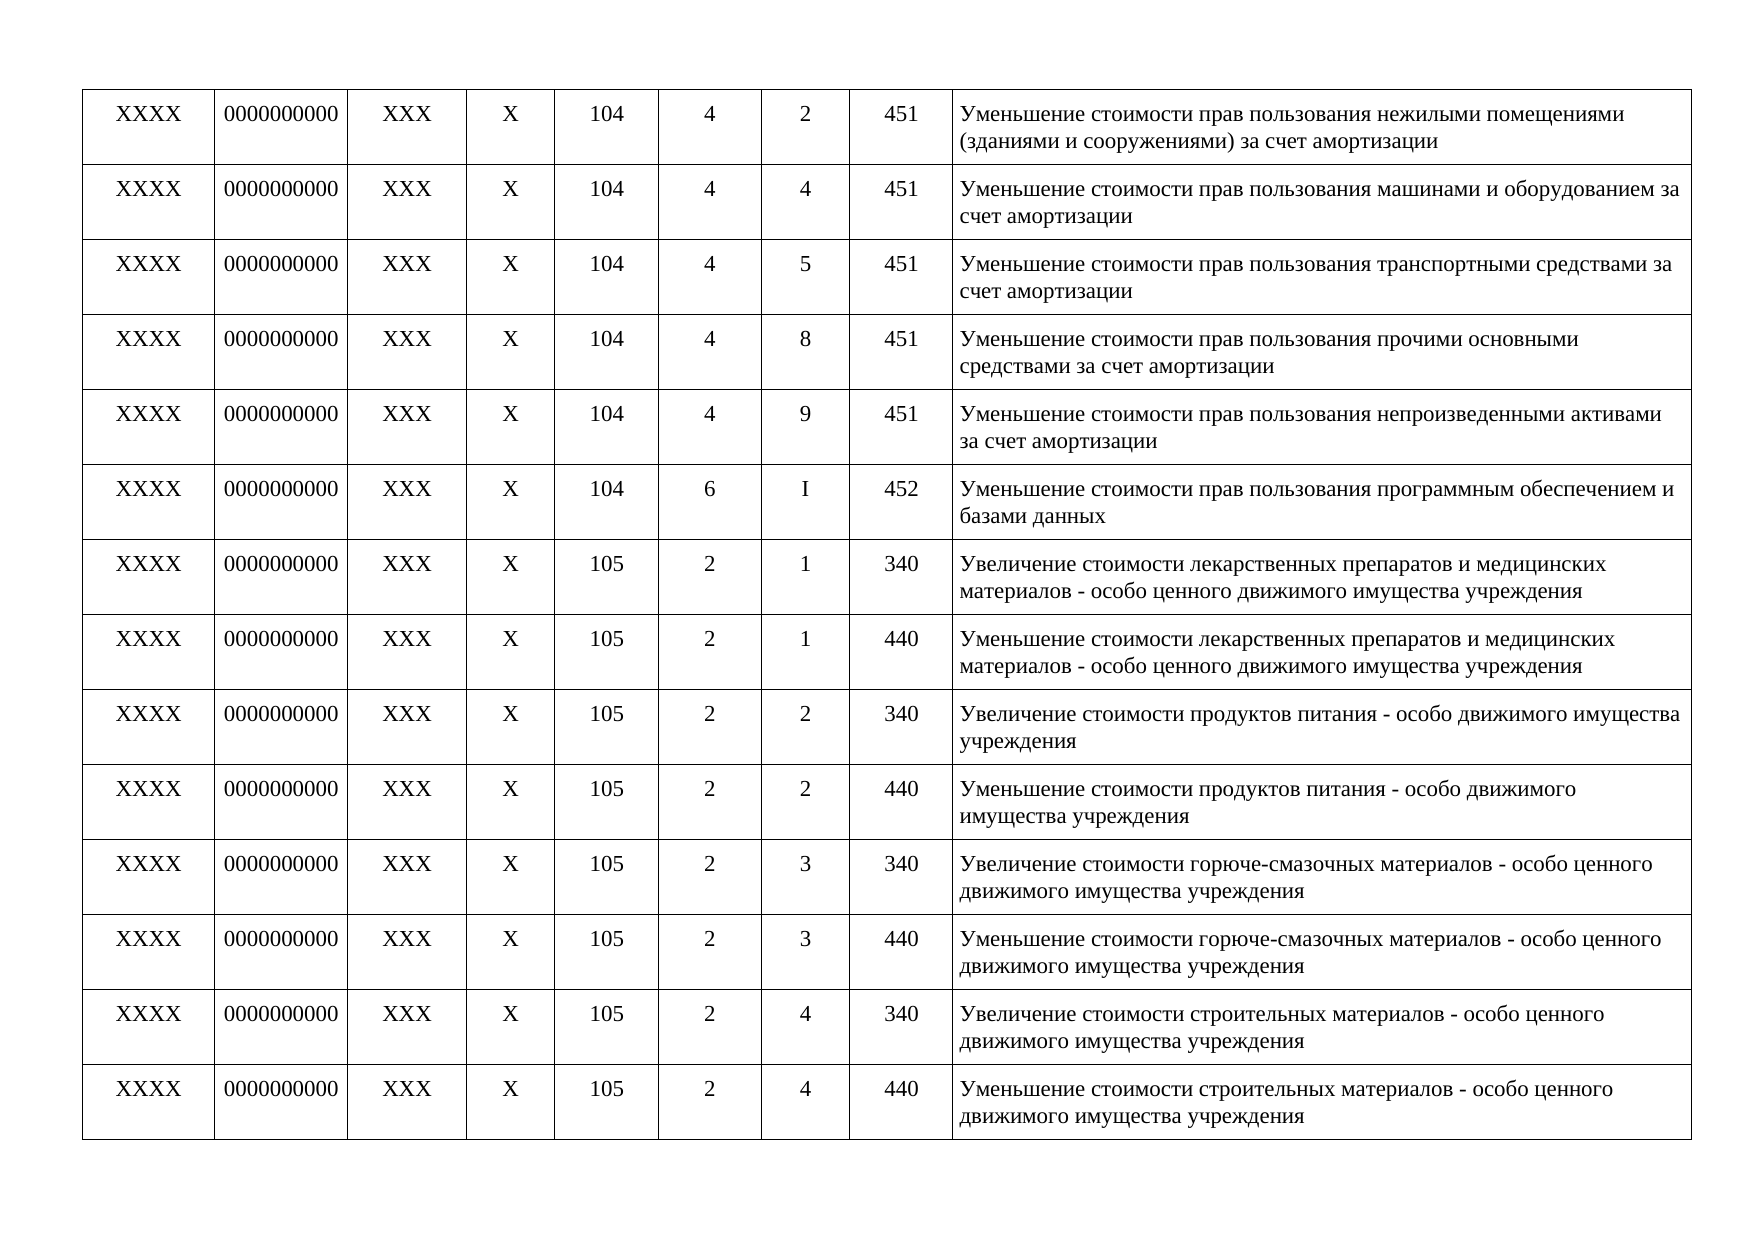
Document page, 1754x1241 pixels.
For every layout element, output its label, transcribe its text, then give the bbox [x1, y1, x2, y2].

table_cell 4 [762, 990, 849, 1064]
table_cell Уменьшение стоимости прав пользования транспортными средствами за счет амортизации [953, 240, 1691, 314]
table_cell ХХХХ [83, 990, 214, 1064]
table_cell Х [467, 465, 554, 539]
table_cell ХХХХ [83, 690, 214, 764]
table_cell 0000000000 [215, 90, 347, 164]
table_cell Уменьшение стоимости лекарственных препаратов и медицинских материалов - особо ценного движимого имущества учреждения [953, 615, 1691, 689]
table_cell ХХХХ [83, 315, 214, 389]
table_cell 3 [762, 840, 849, 914]
table_cell ХХХХ [83, 165, 214, 239]
table_cell Х [467, 165, 554, 239]
table_cell 4 [659, 165, 761, 239]
table_cell 2 [762, 690, 849, 764]
table_cell Х [467, 990, 554, 1064]
table_cell 104 [555, 465, 658, 539]
table_cell ХХХ [348, 90, 466, 164]
table_cell Увеличение стоимости горюче-смазочных материалов - особо ценного движимого имущества учреждения [953, 840, 1691, 914]
table_cell 2 [659, 540, 761, 614]
table_cell Уменьшение стоимости строительных материалов - особо ценного движимого имущества учреждения [953, 1065, 1691, 1139]
table_cell 104 [555, 240, 658, 314]
table_cell 340 [850, 840, 952, 914]
table_cell Х [467, 540, 554, 614]
table_cell 2 [659, 765, 761, 839]
table_cell Увеличение стоимости лекарственных препаратов и медицинских материалов - особо ценного движимого имущества учреждения [953, 540, 1691, 614]
table_cell ХХХ [348, 390, 466, 464]
table_cell ХХХ [348, 240, 466, 314]
table_cell Х [467, 915, 554, 989]
table_cell 0000000000 [215, 1065, 347, 1139]
table_cell 451 [850, 315, 952, 389]
table_cell 451 [850, 390, 952, 464]
table_cell Уменьшение стоимости прав пользования программным обеспечением и базами данных [953, 465, 1691, 539]
table_cell 0000000000 [215, 615, 347, 689]
table_cell 4 [762, 1065, 849, 1139]
table_cell 0000000000 [215, 465, 347, 539]
table_cell 4 [659, 390, 761, 464]
table_cell Уменьшение стоимости прав пользования нежилыми помещениями (зданиями и сооружениями) за счет амортизации [953, 90, 1691, 164]
table_cell ХХХ [348, 615, 466, 689]
table_cell Х [467, 1065, 554, 1139]
table_cell Х [467, 240, 554, 314]
table_cell 5 [762, 240, 849, 314]
table_cell 340 [850, 540, 952, 614]
table_cell ХХХ [348, 915, 466, 989]
table_cell I [762, 465, 849, 539]
table_cell 8 [762, 315, 849, 389]
table_cell 2 [659, 915, 761, 989]
table_cell 440 [850, 1065, 952, 1139]
table_cell 2 [659, 690, 761, 764]
table_cell 2 [762, 90, 849, 164]
table_cell 1 [762, 615, 849, 689]
table_cell 0000000000 [215, 690, 347, 764]
table_cell Х [467, 90, 554, 164]
table_cell ХХХХ [83, 240, 214, 314]
table_cell ХХХ [348, 765, 466, 839]
table_cell ХХХ [348, 840, 466, 914]
table_cell 105 [555, 765, 658, 839]
table_cell ХХХХ [83, 465, 214, 539]
table_cell ХХХХ [83, 615, 214, 689]
table_cell ХХХ [348, 465, 466, 539]
table_cell 1 [762, 540, 849, 614]
table_cell Х [467, 765, 554, 839]
table_cell 451 [850, 165, 952, 239]
table_cell 9 [762, 390, 849, 464]
table_cell 3 [762, 915, 849, 989]
table_cell 0000000000 [215, 990, 347, 1064]
table_cell 104 [555, 315, 658, 389]
table_cell 0000000000 [215, 915, 347, 989]
table_cell Увеличение стоимости продуктов питания - особо движимого имущества учреждения [953, 690, 1691, 764]
table_cell ХХХ [348, 690, 466, 764]
table_cell 440 [850, 915, 952, 989]
table_cell Увеличение стоимости строительных материалов - особо ценного движимого имущества учреждения [953, 990, 1691, 1064]
table_cell 105 [555, 540, 658, 614]
table_cell 4 [762, 165, 849, 239]
table_cell Х [467, 840, 554, 914]
table_cell Уменьшение стоимости прав пользования непроизведенными активами за счет амортизации [953, 390, 1691, 464]
table_cell Х [467, 615, 554, 689]
table_cell 0000000000 [215, 390, 347, 464]
table_cell ХХХХ [83, 915, 214, 989]
table_cell 6 [659, 465, 761, 539]
table_cell 0000000000 [215, 765, 347, 839]
table_cell 340 [850, 990, 952, 1064]
table_cell ХХХ [348, 315, 466, 389]
table_cell Х [467, 690, 554, 764]
table_cell Х [467, 390, 554, 464]
table_cell ХХХ [348, 990, 466, 1064]
table_cell Уменьшение стоимости продуктов питания - особо движимого имущества учреждения [953, 765, 1691, 839]
table_cell 2 [659, 1065, 761, 1139]
table_cell 451 [850, 240, 952, 314]
table_cell 0000000000 [215, 165, 347, 239]
table_cell ХХХ [348, 165, 466, 239]
table_cell Уменьшение стоимости прав пользования прочими основными средствами за счет амортизации [953, 315, 1691, 389]
table_cell 4 [659, 90, 761, 164]
table_cell 105 [555, 840, 658, 914]
table_cell Х [467, 315, 554, 389]
table_cell 4 [659, 315, 761, 389]
table_cell 104 [555, 165, 658, 239]
table_cell ХХХ [348, 1065, 466, 1139]
table_cell Уменьшение стоимости прав пользования машинами и оборудованием за счет амортизации [953, 165, 1691, 239]
table_cell 440 [850, 615, 952, 689]
table_cell 105 [555, 915, 658, 989]
table_cell 452 [850, 465, 952, 539]
table_cell ХХХХ [83, 840, 214, 914]
table_cell 2 [659, 840, 761, 914]
table_cell ХХХХ [83, 90, 214, 164]
table_cell 2 [659, 615, 761, 689]
table_cell Уменьшение стоимости горюче-смазочных материалов - особо ценного движимого имущества учреждения [953, 915, 1691, 989]
table_cell 340 [850, 690, 952, 764]
table_cell 0000000000 [215, 240, 347, 314]
table_cell 0000000000 [215, 540, 347, 614]
table_cell 4 [659, 240, 761, 314]
table_cell 2 [659, 990, 761, 1064]
table_cell 440 [850, 765, 952, 839]
table_cell 2 [762, 765, 849, 839]
table_cell 451 [850, 90, 952, 164]
table_cell ХХХХ [83, 540, 214, 614]
table_cell 104 [555, 390, 658, 464]
table_cell 105 [555, 1065, 658, 1139]
table_cell 105 [555, 615, 658, 689]
table_cell 105 [555, 990, 658, 1064]
table_cell ХХХХ [83, 390, 214, 464]
table_cell ХХХХ [83, 1065, 214, 1139]
table_cell ХХХХ [83, 765, 214, 839]
table_cell 0000000000 [215, 840, 347, 914]
table_cell 104 [555, 90, 658, 164]
table_cell 105 [555, 690, 658, 764]
table_cell 0000000000 [215, 315, 347, 389]
table_cell ХХХ [348, 540, 466, 614]
